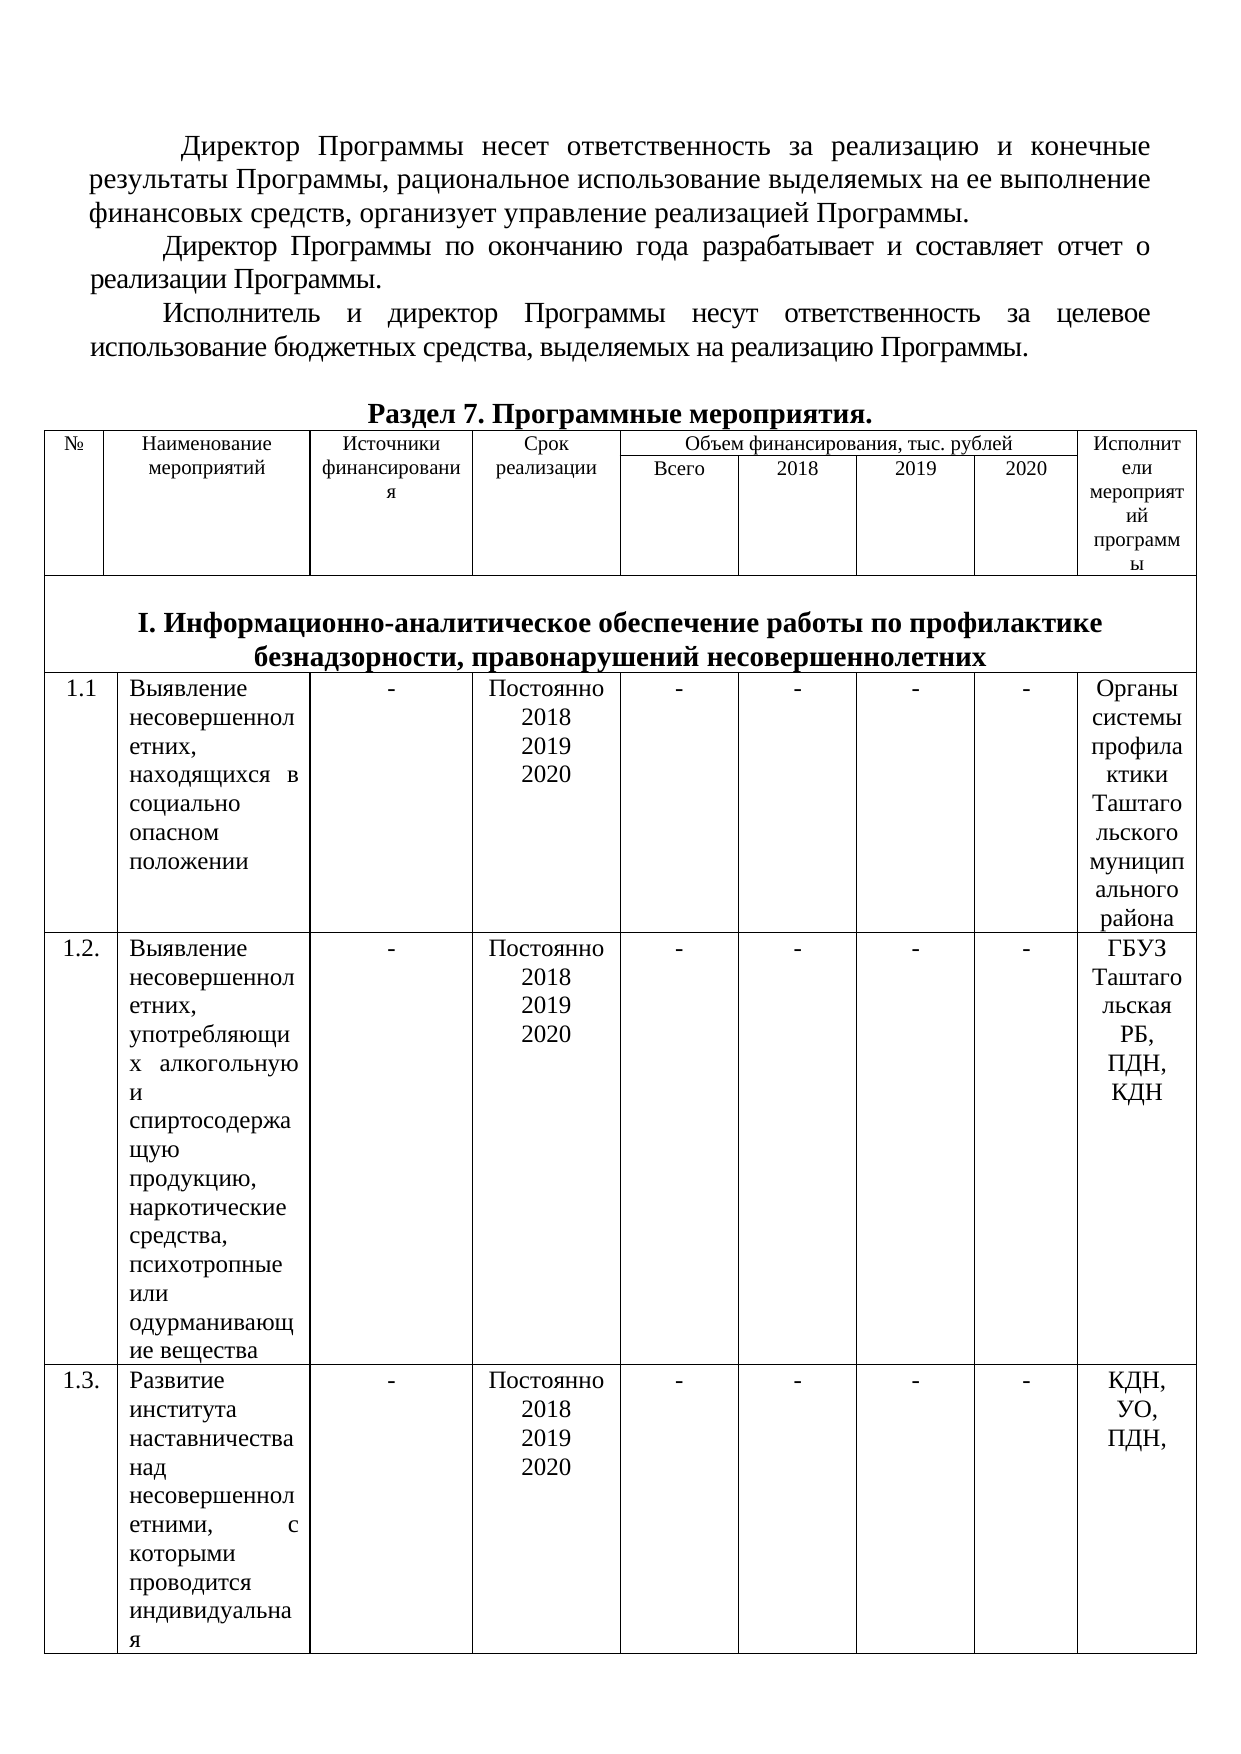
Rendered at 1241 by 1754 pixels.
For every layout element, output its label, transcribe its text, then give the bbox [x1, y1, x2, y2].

table_cell 2019 [857, 456, 974, 575]
table_cell - [739, 1365, 856, 1653]
table_cell Всего [621, 456, 738, 575]
table_cell Выявление несовершеннолетних, находящихся в социально опасном положении [118, 673, 309, 932]
table_cell Органы системы профилактики Таштагольского муниципального района [1078, 673, 1196, 932]
table_header Срок реализации [473, 431, 620, 575]
table_cell - [857, 673, 974, 932]
table_cell - [857, 1365, 974, 1653]
table_cell ГБУЗ Таштагольская РБ, ПДН, КДН [1078, 933, 1196, 1364]
text Исполнитель и директор Программы несут ответственность за целевое использование бюджетных средства, выделяемых на реализацию Программы. [90, 296, 1151, 363]
table_cell - [621, 933, 738, 1364]
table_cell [473, 1365, 620, 1653]
table_cell 1.2. [45, 933, 117, 1364]
table_cell - [739, 933, 856, 1364]
table_cell КДН, УО, ПДН, [1078, 1365, 1196, 1653]
table_header № [45, 431, 103, 575]
table_cell - [621, 1365, 738, 1653]
table_cell 2018 [739, 456, 856, 575]
table_cell - [739, 673, 856, 932]
table_cell - [975, 673, 1077, 932]
table_cell - [311, 933, 472, 1364]
table_cell - [857, 933, 974, 1364]
text Директор Программы несет ответственность за реализацию и конечные результаты Программы, рациональное использование выделяемых на ее выполнение финансовых средств, организует управление реализацией Программы. [89, 128, 1152, 229]
table_cell 2020 [975, 456, 1077, 575]
table_cell - [311, 1365, 472, 1653]
table_cell 1.3. [45, 1365, 117, 1653]
text Директор Программы по окончанию года разрабатывает и составляет отчет о реализации Программы. [90, 229, 1151, 296]
table_cell Постоянно 2018 2019 2020 [473, 673, 620, 932]
table_cell I. Информационно-аналитическое обеспечение работы по профилактике безнадзорности, правонарушений несовершеннолетних [45, 576, 1196, 672]
table_cell - [621, 673, 738, 932]
table_header Источники финансирования [311, 431, 472, 575]
table_header Исполнители мероприятий программы [1078, 431, 1196, 575]
subtitle Раздел 7. Программные мероприятия. [89, 396, 1152, 430]
table_cell - [311, 673, 472, 932]
table_cell Постоянно 2018 2019 2020 [473, 933, 620, 1364]
table_cell - [975, 933, 1077, 1364]
table_cell 1.1 [45, 673, 117, 932]
table_header Наименование мероприятий [104, 431, 309, 575]
table_cell - [975, 1365, 1077, 1653]
table_header Объем финансирования, тыс. рублей [621, 431, 1077, 455]
table_cell Выявление несовершеннолетних, употребляющих алкогольную и спиртосодержащую продукцию, наркотические средства, психотропные или одурманивающие вещества [118, 933, 309, 1364]
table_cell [118, 1365, 309, 1653]
